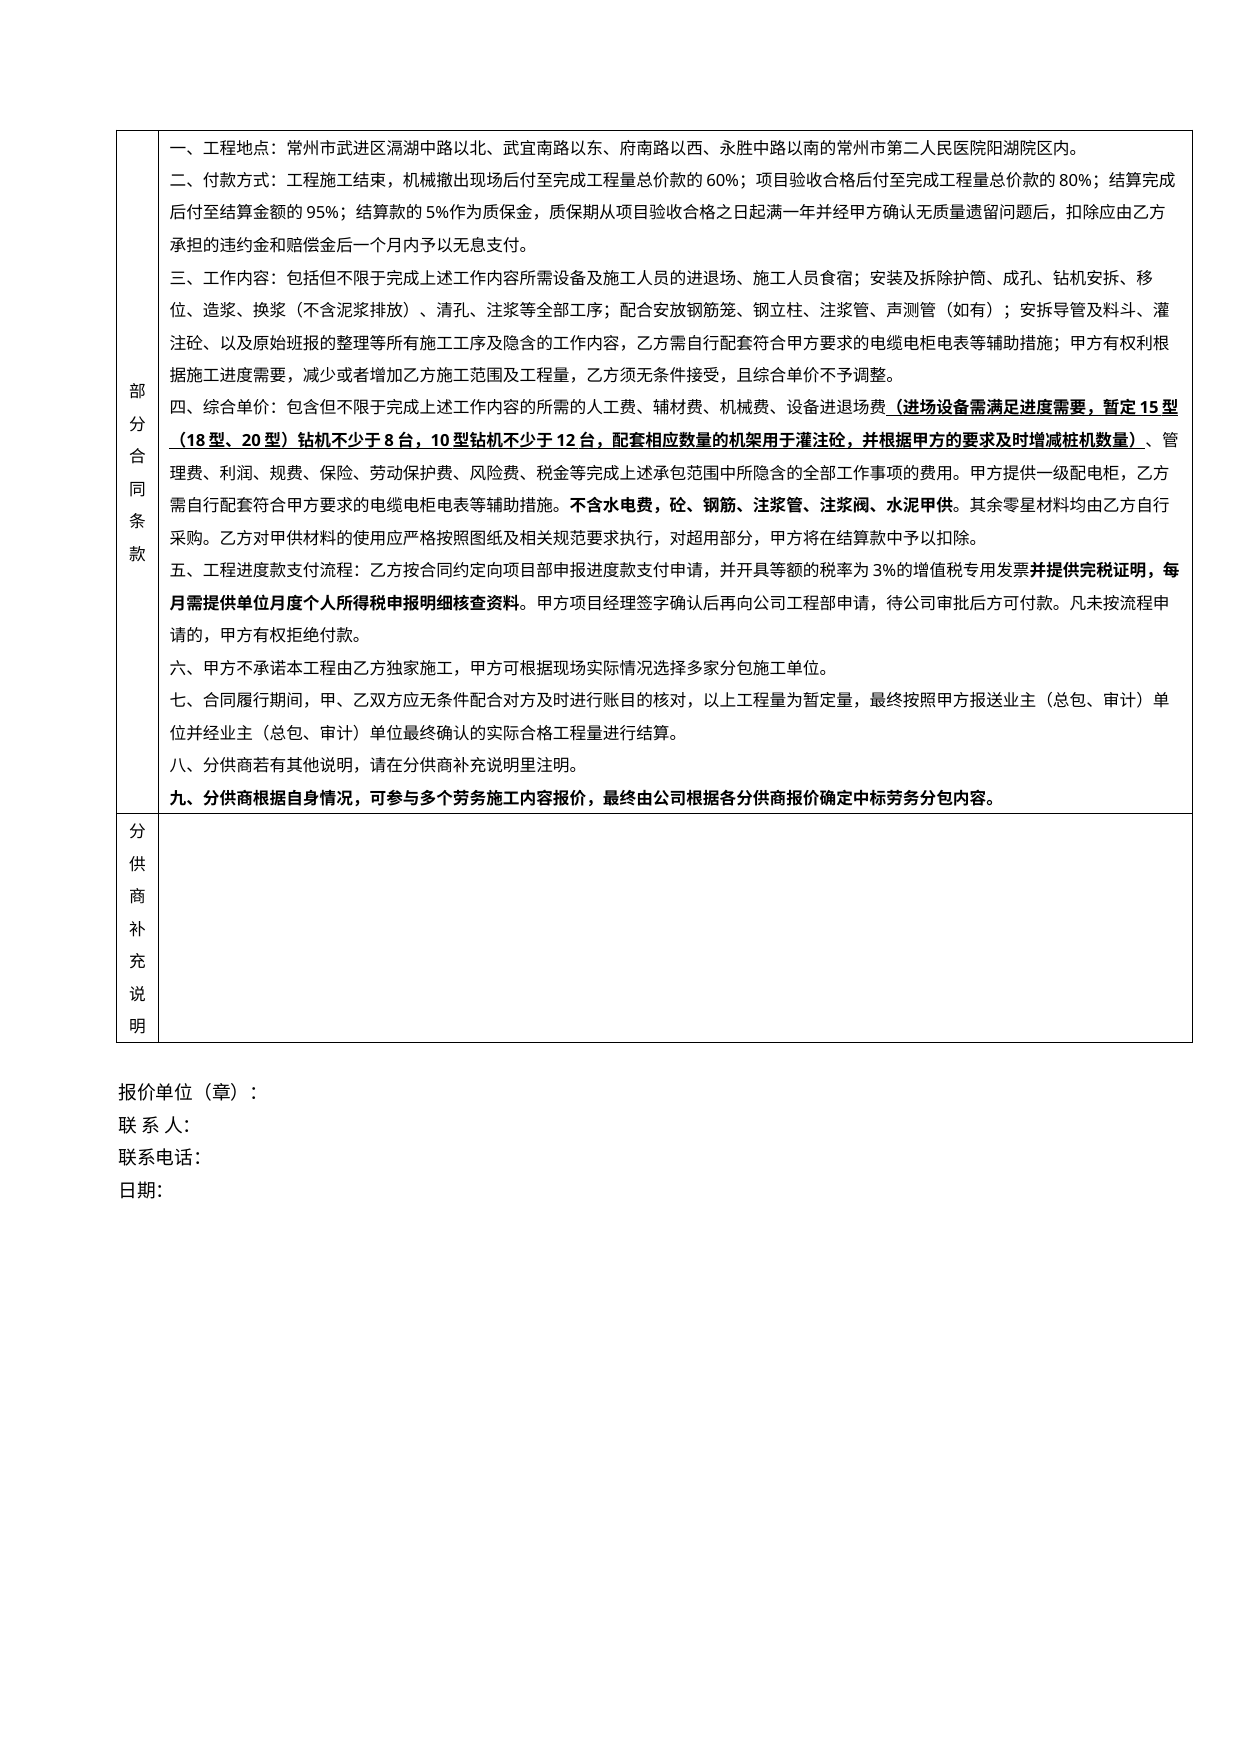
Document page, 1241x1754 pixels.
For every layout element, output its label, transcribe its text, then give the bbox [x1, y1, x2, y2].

text 联系电话： [118, 1140, 1122, 1173]
table_cell 一、工程地点：常州市武进区滆湖中路以北、武宜南路以东、府南路以西、永胜中路以南的常州市第二人民医院阳湖院区内。 二、付款方式：工程施工结束，机械撤出现场后付至完成工程量总价款的60%；项目验收合格后付至完成工程量总价款的80%；结算完成后付至结算金额的95%；结算款的5%作为质保金，质保期从项目验收合格之日起满一年并经甲方确认无质量遗留问题后，扣除应由乙方承担的违约金和赔偿金后一个月内予以无息支付。 三、工作内容：包括但不限于完成上述工作内容所需设备及施工人员的进退场、施工人员食宿；安装及拆除护筒、成孔、钻机安拆、移位、造浆、换浆（不含泥浆排放）、清孔、注浆等全部工序；配合安放钢筋笼、钢立柱、注浆管、声测管（如有）；安拆导管及料斗、灌注砼、以及原始班报的整理等所有施工工序及隐含的工作内容，乙方需自行配套符合甲方要求的电缆电柜电表等辅助措施；甲方有权利根据施工进度需要，减少或者增加乙方施工范围及工程量，乙方须无条件接受，且综合单价不予调整。 四、综合单价：包含但不限于完成上述工作内容的所需的人工费、辅材费、机械费、设备进退场费（进场设备需满足进度需要，暂定15型（18型、20型）钻机不少于8台，10型钻机不少于12台，配套相应数量的机架用于灌注砼，并根据甲方的要求及时增减桩机数量）、管理费、利润、规费、保险、劳动保护费、风险费、税金等完成上述承包范围中所隐含的全部工作事项的费用。甲方提供一级配电柜，乙方需自行配套符合甲方要求的电缆电柜电表等辅助措施。不含水电费，砼、钢筋、注浆管、注浆阀、水泥甲供。其余零星材料均由乙方自行采购。乙方对甲供材料的使用应严格按照图纸及相关规范要求执行，对超用部分，甲方将在结算款中予以扣除。 五、工程进度款支付流程：乙方按合同约定向项目部申报进度款支付申请，并开具等额的税率为3%的增值税专用发票并提供完税证明，每月需提供单位月度个人所得税申报明细核查资料。甲方项目经理签字确认后再向公司工程部申请，待公司审批后方可付款。凡未按流程申请的，甲方有权拒绝付款。 六、甲方不承诺本工程由乙方独家施工，甲方可根据现场实际情况选择多家分包施工单位。 七、合同履行期间，甲、乙双方应无条件配合对方及时进行账目的核对，以上工程量为暂定量，最终按照甲方报送业主（总包、审计）单位并经业主（总包、审计）单位最终确认的实际合格工程量进行结算。 八、分供商若有其他说明，请在分供商补充说明里注明。 九、分供商根据自身情况，可参与多个劳务施工内容报价，最终由公司根据各分供商报价确定中标劳务分包内容。 [159, 131, 1192, 813]
table_cell 部 分 合 同 条 款 [117, 131, 158, 813]
table_cell [159, 814, 1192, 1042]
text 联 系 人： [118, 1108, 1122, 1140]
text 日期： [118, 1173, 1122, 1205]
table_cell 分 供 商 补 充 说 明 [117, 814, 158, 1042]
text 报价单位（章）： [118, 1075, 1122, 1108]
